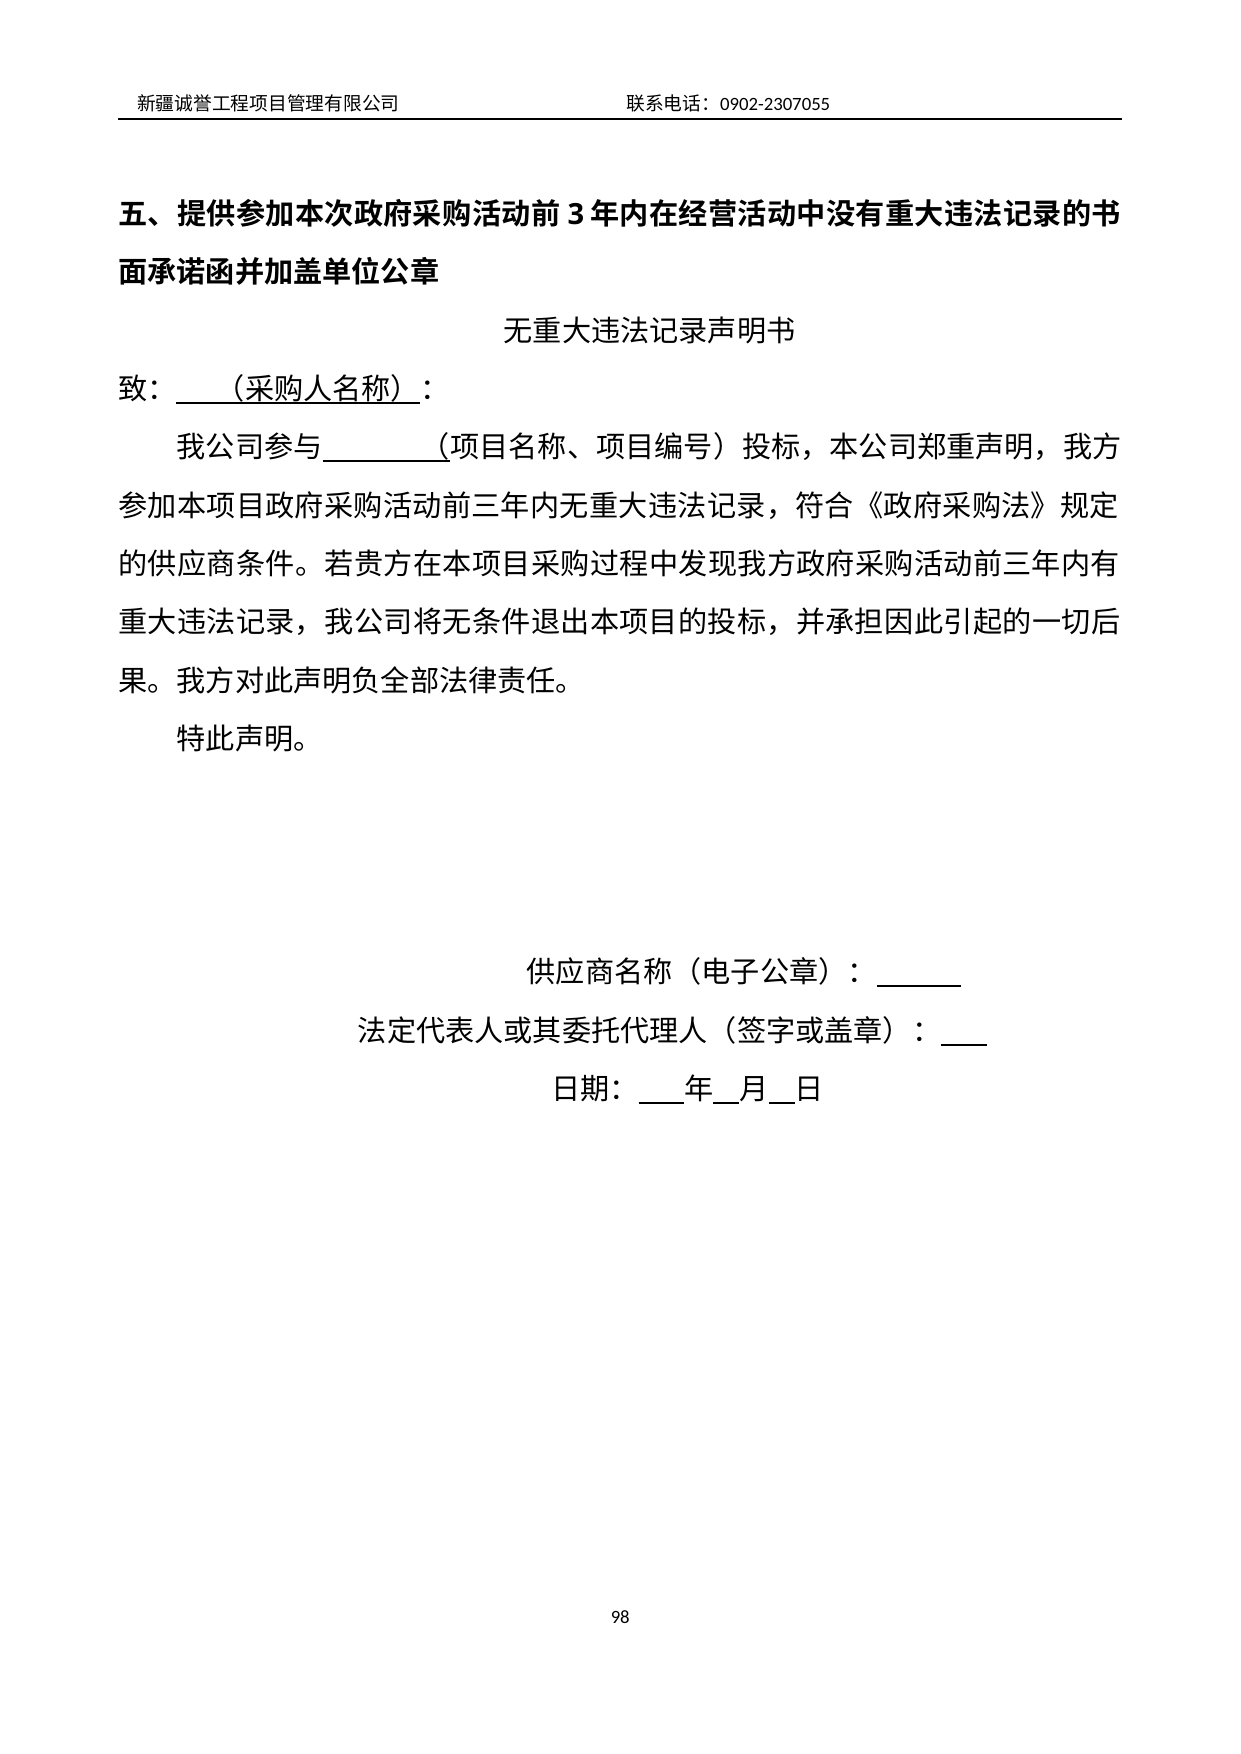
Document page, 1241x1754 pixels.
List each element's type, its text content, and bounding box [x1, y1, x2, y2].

text 致： （采购人名称）： [118, 353, 1122, 411]
text 供应商名称（电子公章）： [118, 936, 1122, 994]
text 我公司参与 （项目名称、项目编号）投标，本公司郑重声明，我方参加本项目政府采购活动前三年内无重大违法记录，符合《政府采购法》规定的供应商条件。若贵方在本项目采购过程中发现我方政府采购活动前三年内有重大违法记录，我公司将无条件退出本项目的投标，并承担因此引起的一切后果。我方对此声明负全部法律责任。 [118, 411, 1122, 703]
text 无重大违法记录声明书 [118, 294, 1122, 353]
text 五、提供参加本次政府采购活动前3年内在经营活动中没有重大违法记录的书面承诺函并加盖单位公章 [118, 178, 1122, 294]
text 特此声明。 [118, 703, 1122, 761]
text 法定代表人或其委托代理人（签字或盖章）： [118, 994, 1122, 1053]
text 日期： 年 月 日 [118, 1053, 1122, 1111]
